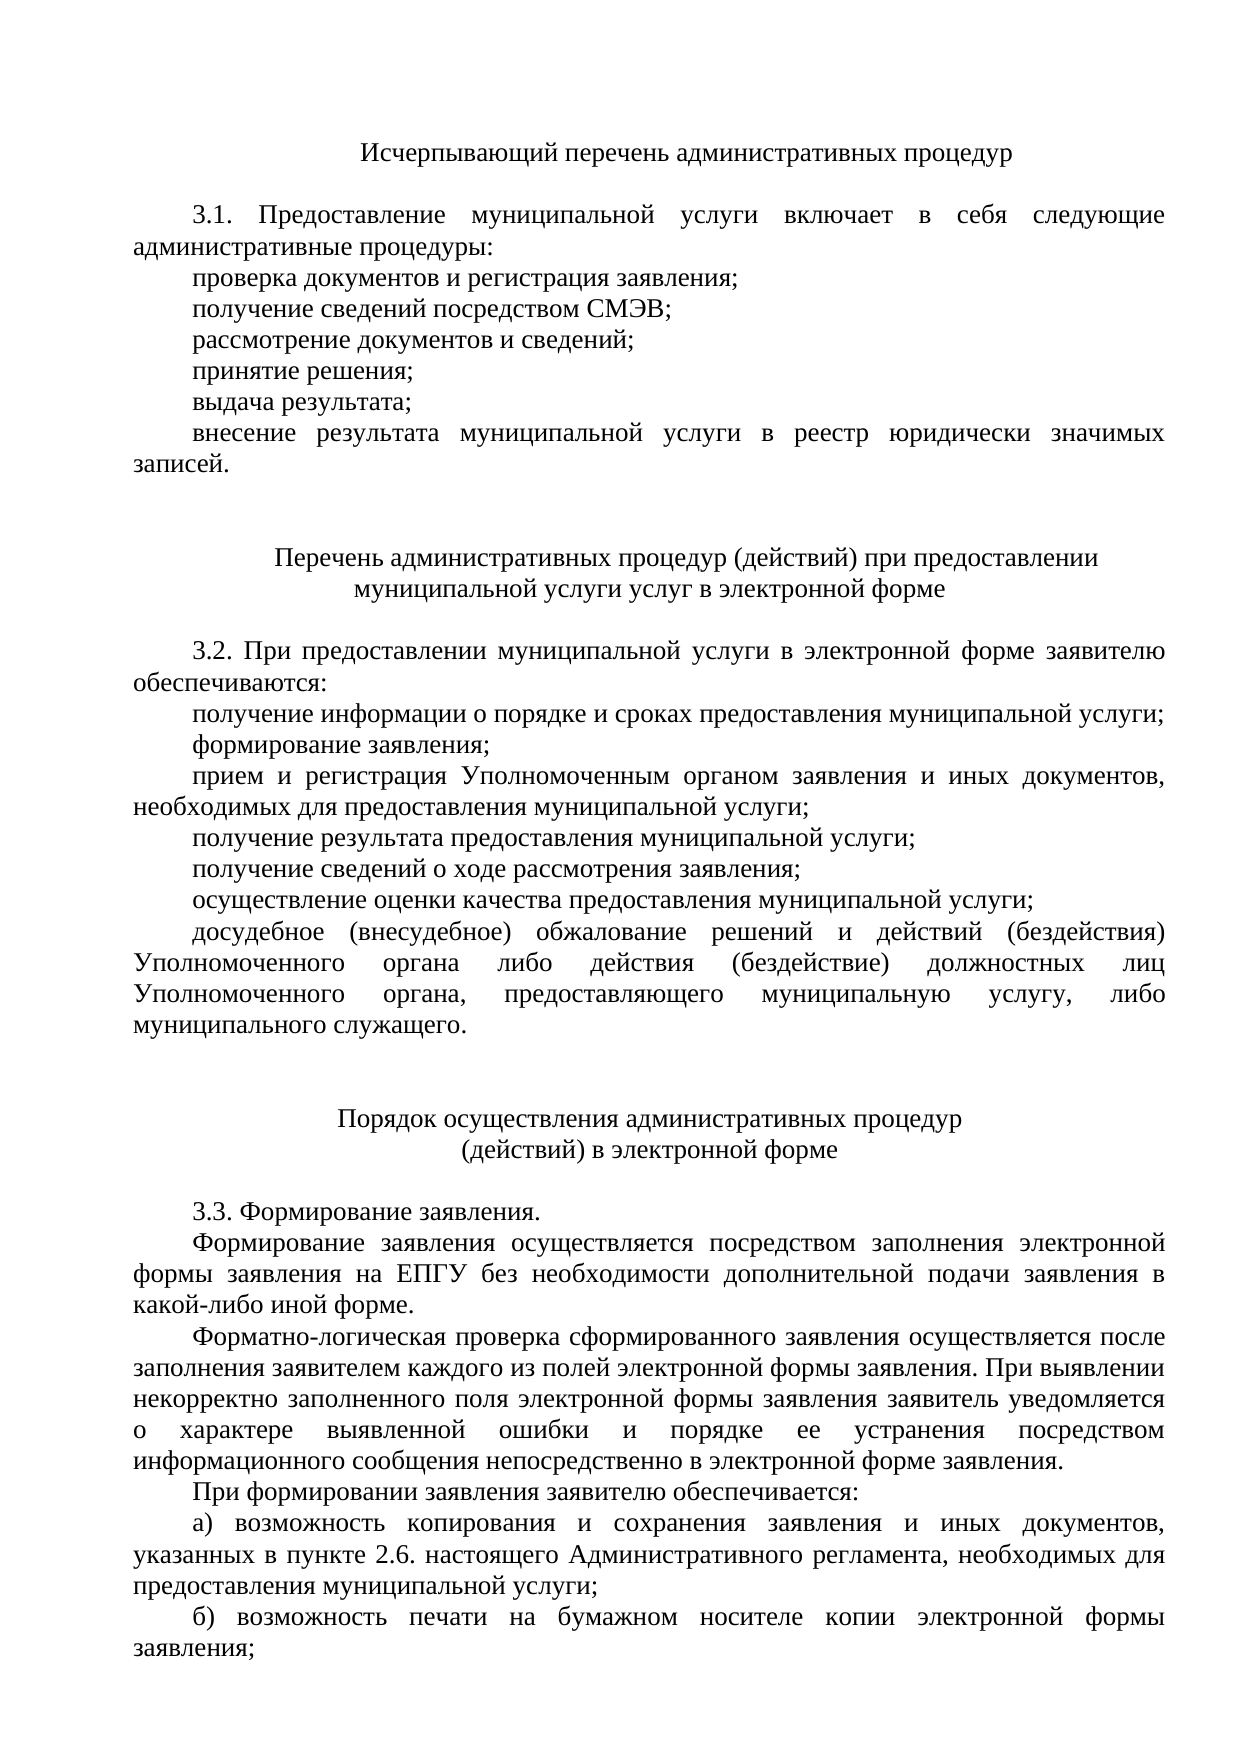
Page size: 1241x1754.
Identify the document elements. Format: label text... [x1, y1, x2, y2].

text получение сведений посредством СМЭВ; [133, 292, 1167, 323]
text внесение результата муниципальной услуги в реестр юридически значимых записей. [133, 416, 1167, 479]
text Форматно-логическая проверка сформированного заявления осуществляется после заполнения заявителем каждого из полей электронной формы заявления. При выявлении некорректно заполненного поля электронной формы заявления заявитель уведомляется о характере выявленной ошибки и порядке ее устранения посредством информационного сообщения непосредственно в электронной форме заявления. [133, 1320, 1167, 1475]
text получение результата предоставления муниципальной услуги; [133, 821, 1167, 852]
text получение сведений о ходе рассмотрения заявления; [133, 852, 1167, 884]
text рассмотрение документов и сведений; [133, 323, 1167, 354]
text Исчерпывающий перечень административных процедур [133, 136, 1167, 167]
text досудебное (внесудебное) обжалование решений и действий (бездействия) Уполномоченного органа либо действия (бездействие) должностных лиц Уполномоченного органа, предоставляющего муниципальную услугу, либо муниципального служащего. [133, 915, 1167, 1039]
text 3.1. Предоставление муниципальной услуги включает в себя следующие административные процедуры: [133, 198, 1167, 261]
text 3.2. При предоставлении муниципальной услуги в электронной форме заявителю обеспечиваются: [133, 634, 1167, 697]
text 3.3. Формирование заявления. [133, 1195, 1167, 1226]
text прием и регистрация Уполномоченным органом заявления и иных документов, необходимых для предоставления муниципальной услуги; [133, 759, 1167, 821]
text выдача результата; [133, 385, 1167, 416]
text (действий) в электронной форме [133, 1133, 1167, 1164]
text осуществление оценки качества предоставления муниципальной услуги; [133, 884, 1167, 915]
text Формирование заявления осуществляется посредством заполнения электронной формы заявления на ЕПГУ без необходимости дополнительной подачи заявления в какой-либо иной форме. [133, 1226, 1167, 1320]
text а) возможность копирования и сохранения заявления и иных документов, указанных в пункте 2.6. настоящего Административного регламента, необходимых для предоставления муниципальной услуги; [133, 1507, 1167, 1600]
text Перечень административных процедур (действий) при предоставлении муниципальной услуги услуг в электронной форме [133, 541, 1167, 603]
text Порядок осуществления административных процедур [133, 1102, 1167, 1133]
text формирование заявления; [133, 728, 1167, 759]
text б) возможность печати на бумажном носителе копии электронной формы заявления; [133, 1600, 1167, 1662]
text проверка документов и регистрация заявления; [133, 261, 1167, 292]
text получение информации о порядке и сроках предоставления муниципальной услуги; [133, 697, 1167, 728]
text принятие решения; [133, 354, 1167, 385]
text При формировании заявления заявителю обеспечивается: [133, 1475, 1167, 1507]
